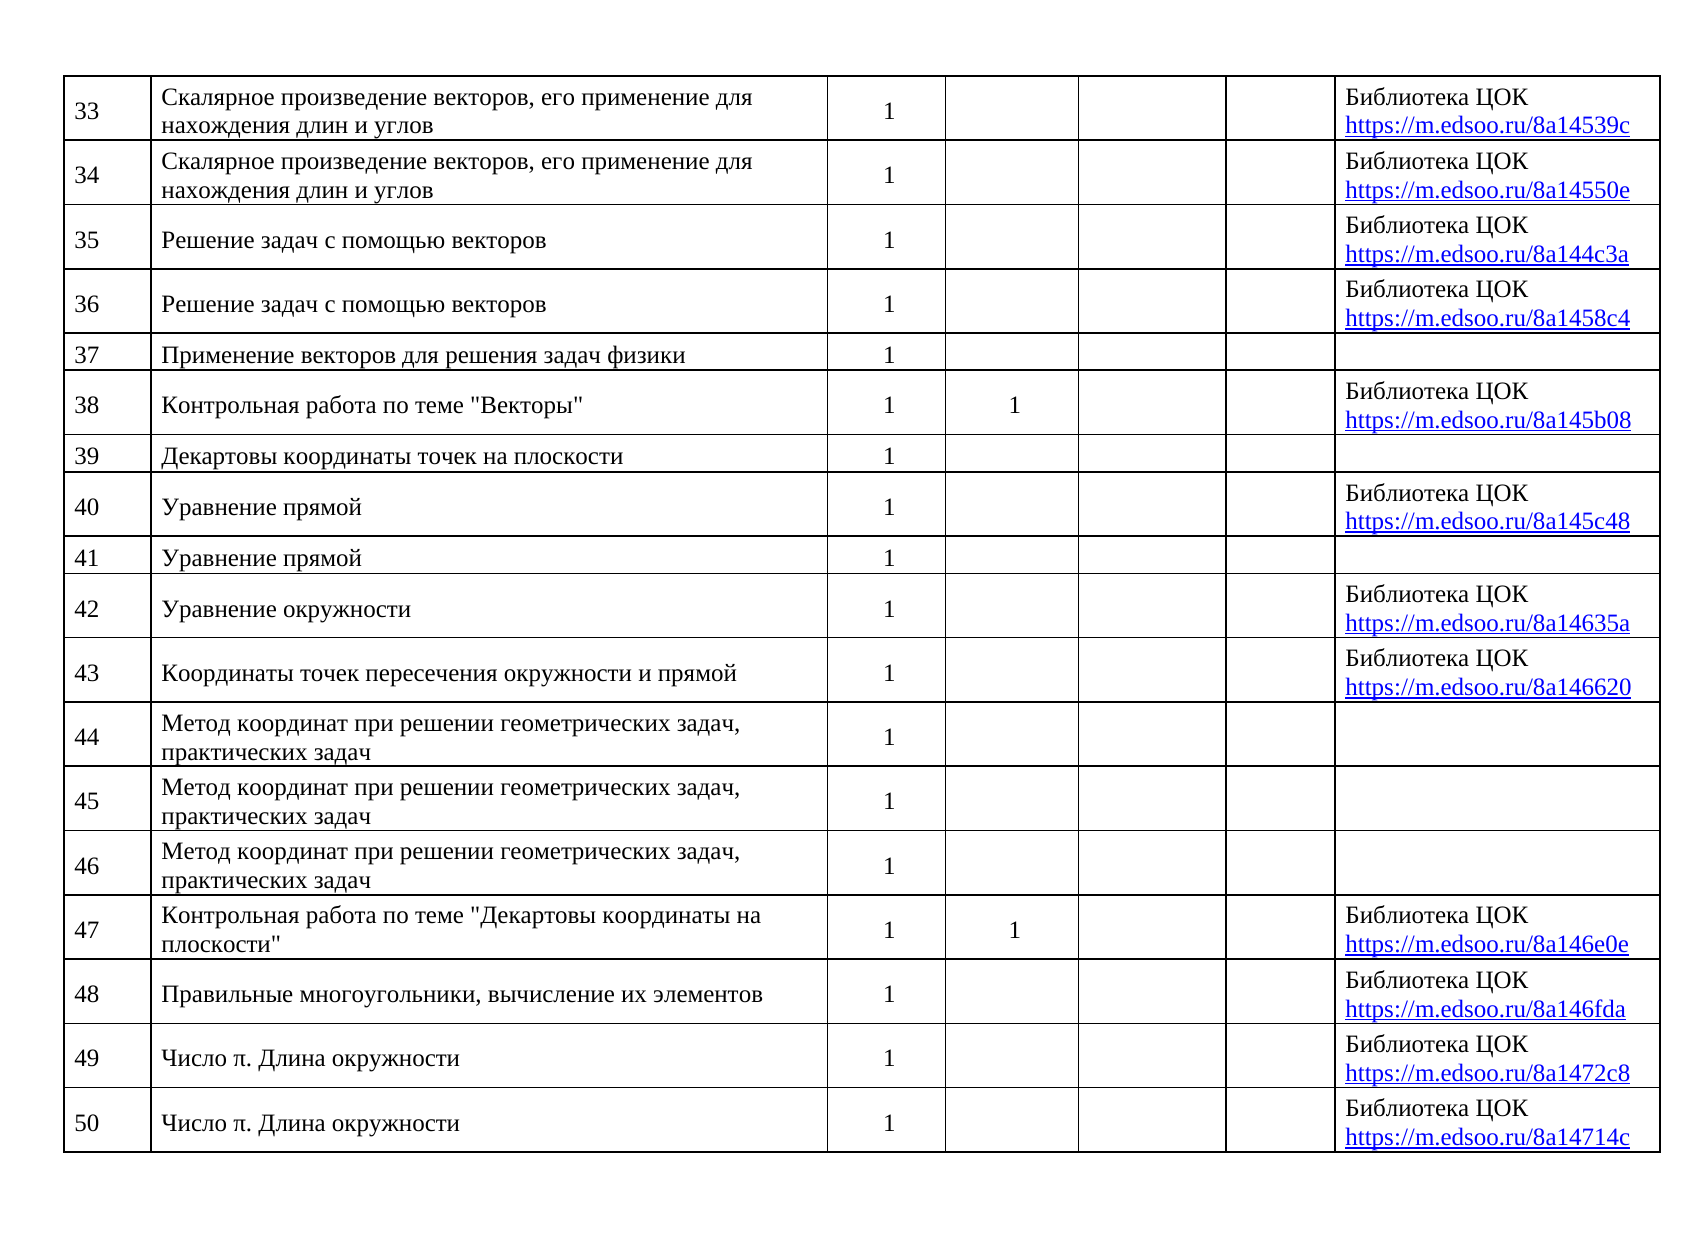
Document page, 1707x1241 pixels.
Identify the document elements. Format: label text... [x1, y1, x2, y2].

table_cell Библиотека ЦОК https://m.edsoo.ru/8a146620 [1336, 638, 1659, 701]
table_cell 38 [65, 371, 150, 434]
table_cell [1079, 77, 1225, 139]
table_cell 1 [828, 896, 945, 958]
table_cell Декартовы координаты точек на плоскости [152, 435, 827, 471]
table_cell 1 [828, 371, 945, 434]
table_cell 33 [65, 77, 150, 139]
table_cell 47 [65, 896, 150, 958]
table_cell [1079, 1024, 1225, 1087]
table_cell [946, 638, 1078, 701]
table_cell Библиотека ЦОК https://m.edsoo.ru/8a146e0e [1336, 896, 1659, 958]
table_cell 1 [828, 831, 945, 894]
table_cell 1 [828, 960, 945, 1022]
table_cell 48 [65, 960, 150, 1022]
table_cell 1 [828, 473, 945, 535]
table_cell [1079, 473, 1225, 535]
table_cell Библиотека ЦОК https://m.edsoo.ru/8a145b08 [1336, 371, 1659, 434]
table_cell Метод координат при решении геометрических задач, практических задач [152, 831, 827, 894]
table_cell [1079, 574, 1225, 637]
table_cell Скалярное произведение векторов, его применение для нахождения длин и углов [152, 77, 827, 139]
table_cell [946, 77, 1078, 139]
table_cell [1227, 1024, 1334, 1087]
table_cell Библиотека ЦОК https://m.edsoo.ru/8a146fda [1336, 960, 1659, 1022]
table_cell [1227, 473, 1334, 535]
table_cell [1227, 371, 1334, 434]
table_cell 49 [65, 1024, 150, 1087]
table_cell [946, 334, 1078, 369]
table_cell 37 [65, 334, 150, 369]
table_cell [1227, 334, 1334, 369]
table_cell 44 [65, 703, 150, 765]
table_cell Применение векторов для решения задач физики [152, 334, 827, 369]
table_cell [946, 473, 1078, 535]
table_cell [1336, 767, 1659, 829]
table_cell 1 [828, 435, 945, 471]
table_cell Библиотека ЦОК https://m.edsoo.ru/8a144c3a [1336, 205, 1659, 268]
table_cell 34 [65, 141, 150, 203]
table_cell Число π. Длина окружности [152, 1024, 827, 1087]
table_cell Скалярное произведение векторов, его применение для нахождения длин и углов [152, 141, 827, 203]
table_cell Координаты точек пересечения окружности и прямой [152, 638, 827, 701]
table_cell [1079, 537, 1225, 572]
table_cell 1 [828, 77, 945, 139]
table_cell [1079, 960, 1225, 1022]
table_cell [1227, 960, 1334, 1022]
table_cell [946, 205, 1078, 268]
table_cell [1079, 1088, 1225, 1151]
table_cell [1227, 574, 1334, 637]
table_cell 41 [65, 537, 150, 572]
table_cell [946, 703, 1078, 765]
table_cell 1 [946, 896, 1078, 958]
table_cell [1079, 371, 1225, 434]
table_cell Контрольная работа по теме "Векторы" [152, 371, 827, 434]
table_cell Уравнение окружности [152, 574, 827, 637]
table_cell [1227, 896, 1334, 958]
table_cell 39 [65, 435, 150, 471]
table_cell [1227, 205, 1334, 268]
table_cell [1079, 896, 1225, 958]
table_cell 45 [65, 767, 150, 829]
table_cell [1336, 831, 1659, 894]
table_cell [1227, 703, 1334, 765]
table_cell Библиотека ЦОК https://m.edsoo.ru/8a1472c8 [1336, 1024, 1659, 1087]
table_cell 1 [828, 205, 945, 268]
table_cell [946, 767, 1078, 829]
table_cell 43 [65, 638, 150, 701]
table_cell [1336, 435, 1659, 471]
table_cell [946, 435, 1078, 471]
table_cell 50 [65, 1088, 150, 1151]
table_cell 1 [828, 141, 945, 203]
table_cell [946, 1088, 1078, 1151]
table_cell Библиотека ЦОК https://m.edsoo.ru/8a14635a [1336, 574, 1659, 637]
table_cell [946, 270, 1078, 332]
table_cell 46 [65, 831, 150, 894]
table_cell Решение задач с помощью векторов [152, 270, 827, 332]
table_cell [946, 574, 1078, 637]
table_cell 1 [828, 537, 945, 572]
table_cell [1079, 435, 1225, 471]
table_cell [946, 141, 1078, 203]
table_cell 1 [828, 270, 945, 332]
table_cell Уравнение прямой [152, 537, 827, 572]
table_cell [1079, 270, 1225, 332]
table_cell [1079, 767, 1225, 829]
table_cell [1336, 334, 1659, 369]
table_cell Уравнение прямой [152, 473, 827, 535]
table_cell [1227, 435, 1334, 471]
table_cell [1227, 141, 1334, 203]
table_cell Контрольная работа по теме "Декартовы координаты на плоскости" [152, 896, 827, 958]
table_cell [1079, 831, 1225, 894]
table_cell 1 [828, 767, 945, 829]
table_cell [1227, 537, 1334, 572]
table_cell [1079, 703, 1225, 765]
table_cell [946, 1024, 1078, 1087]
table_cell Число π. Длина окружности [152, 1088, 827, 1151]
table_cell 1 [828, 1024, 945, 1087]
table_cell [1227, 638, 1334, 701]
table_cell 1 [828, 1088, 945, 1151]
table_cell Метод координат при решении геометрических задач, практических задач [152, 767, 827, 829]
table_cell [1079, 141, 1225, 203]
table_cell [946, 831, 1078, 894]
table_cell 35 [65, 205, 150, 268]
table_cell Правильные многоугольники, вычисление их элементов [152, 960, 827, 1022]
table_cell [1336, 703, 1659, 765]
table_cell 40 [65, 473, 150, 535]
table_cell Решение задач с помощью векторов [152, 205, 827, 268]
table_cell [1227, 1088, 1334, 1151]
table_cell 36 [65, 270, 150, 332]
table_cell Метод координат при решении геометрических задач, практических задач [152, 703, 827, 765]
table_cell [1227, 831, 1334, 894]
table_cell [1079, 334, 1225, 369]
table_cell 1 [828, 703, 945, 765]
table_cell Библиотека ЦОК https://m.edsoo.ru/8a14539c [1336, 77, 1659, 139]
table_cell Библиотека ЦОК https://m.edsoo.ru/8a1458c4 [1336, 270, 1659, 332]
table_cell [946, 960, 1078, 1022]
table_cell 1 [828, 638, 945, 701]
table_cell 1 [828, 334, 945, 369]
table_cell [1079, 638, 1225, 701]
table_cell 42 [65, 574, 150, 637]
table_cell [1227, 270, 1334, 332]
table_cell 1 [828, 574, 945, 637]
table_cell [1336, 1088, 1659, 1151]
table_cell Библиотека ЦОК https://m.edsoo.ru/8a14550e [1336, 141, 1659, 203]
table_cell 1 [946, 371, 1078, 434]
table_cell [1336, 537, 1659, 572]
table_cell Библиотека ЦОК https://m.edsoo.ru/8a145c48 [1336, 473, 1659, 535]
table_cell [1227, 77, 1334, 139]
table_cell [1227, 767, 1334, 829]
table_cell [946, 537, 1078, 572]
table_cell [1079, 205, 1225, 268]
